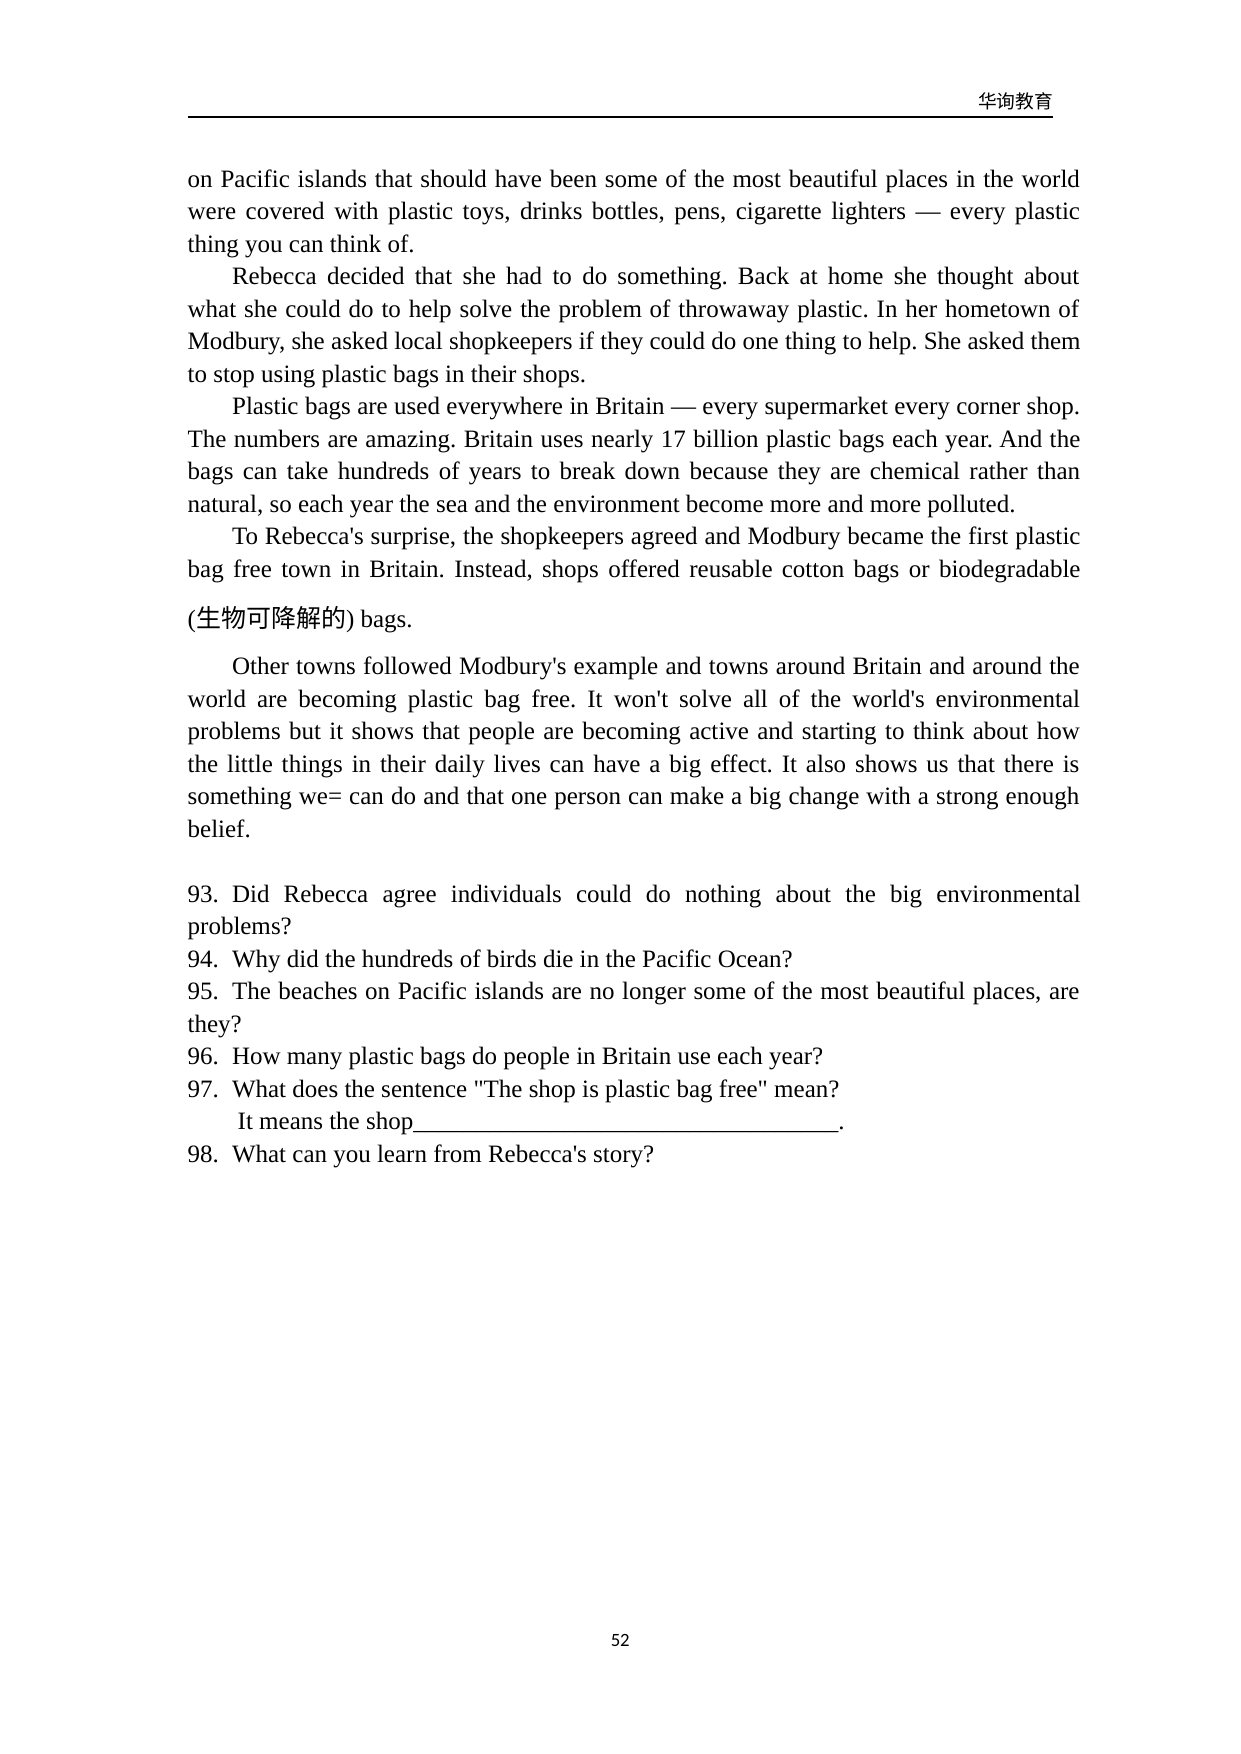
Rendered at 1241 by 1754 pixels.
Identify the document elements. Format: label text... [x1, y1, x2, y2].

text To Rebecca's surprise, the shopkeepers agreed and Modbury became the first plastic bag free town in Britain. Instead, shops offered reusable cotton bags or biodegradable (生物可降解的) bags. [187, 519, 1081, 649]
text 95. The beaches on Pacific islands are no longer some of the most beautiful places, are they? [187, 974, 1081, 1039]
text Other towns followed Modbury's example and towns around Britain and around the world are becoming plastic bag free. It won't solve all of the world's environmental problems but it shows that people are becoming active and starting to think about how the little things in their daily lives can have a big effect. It also shows us that there is something we= can do and that one person can make a big change with a strong enough belief. [187, 649, 1081, 844]
text 98. What can you learn from Rebecca's story? [187, 1137, 1081, 1169]
text Rebecca decided that she had to do something. Back at home she thought about what she could do to help solve the problem of throwaway plastic. In her hometown of Modbury, she asked local shopkeepers if they could do one thing to help. She asked them to stop using plastic bags in their shops. [187, 259, 1081, 389]
text 94. Why did the hundreds of birds die in the Pacific Ocean? [187, 942, 1081, 974]
text Plastic bags are used everywhere in Britain — every supermarket every corner shop. The numbers are amazing. Britain uses nearly 17 billion plastic bags each year. And the bags can take hundreds of years to break down because they are chemical rather than natural, so each year the sea and the environment become more and more polluted. [187, 389, 1081, 519]
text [187, 162, 1081, 259]
text 93. Did Rebecca agree individuals could do nothing about the big environmental problems? [187, 877, 1081, 942]
text 97. What does the sentence "The shop is plastic bag free" mean? [187, 1072, 1081, 1104]
text It means the shop__________________________________. [187, 1104, 1081, 1137]
text 96. How many plastic bags do people in Britain use each year? [187, 1039, 1081, 1072]
